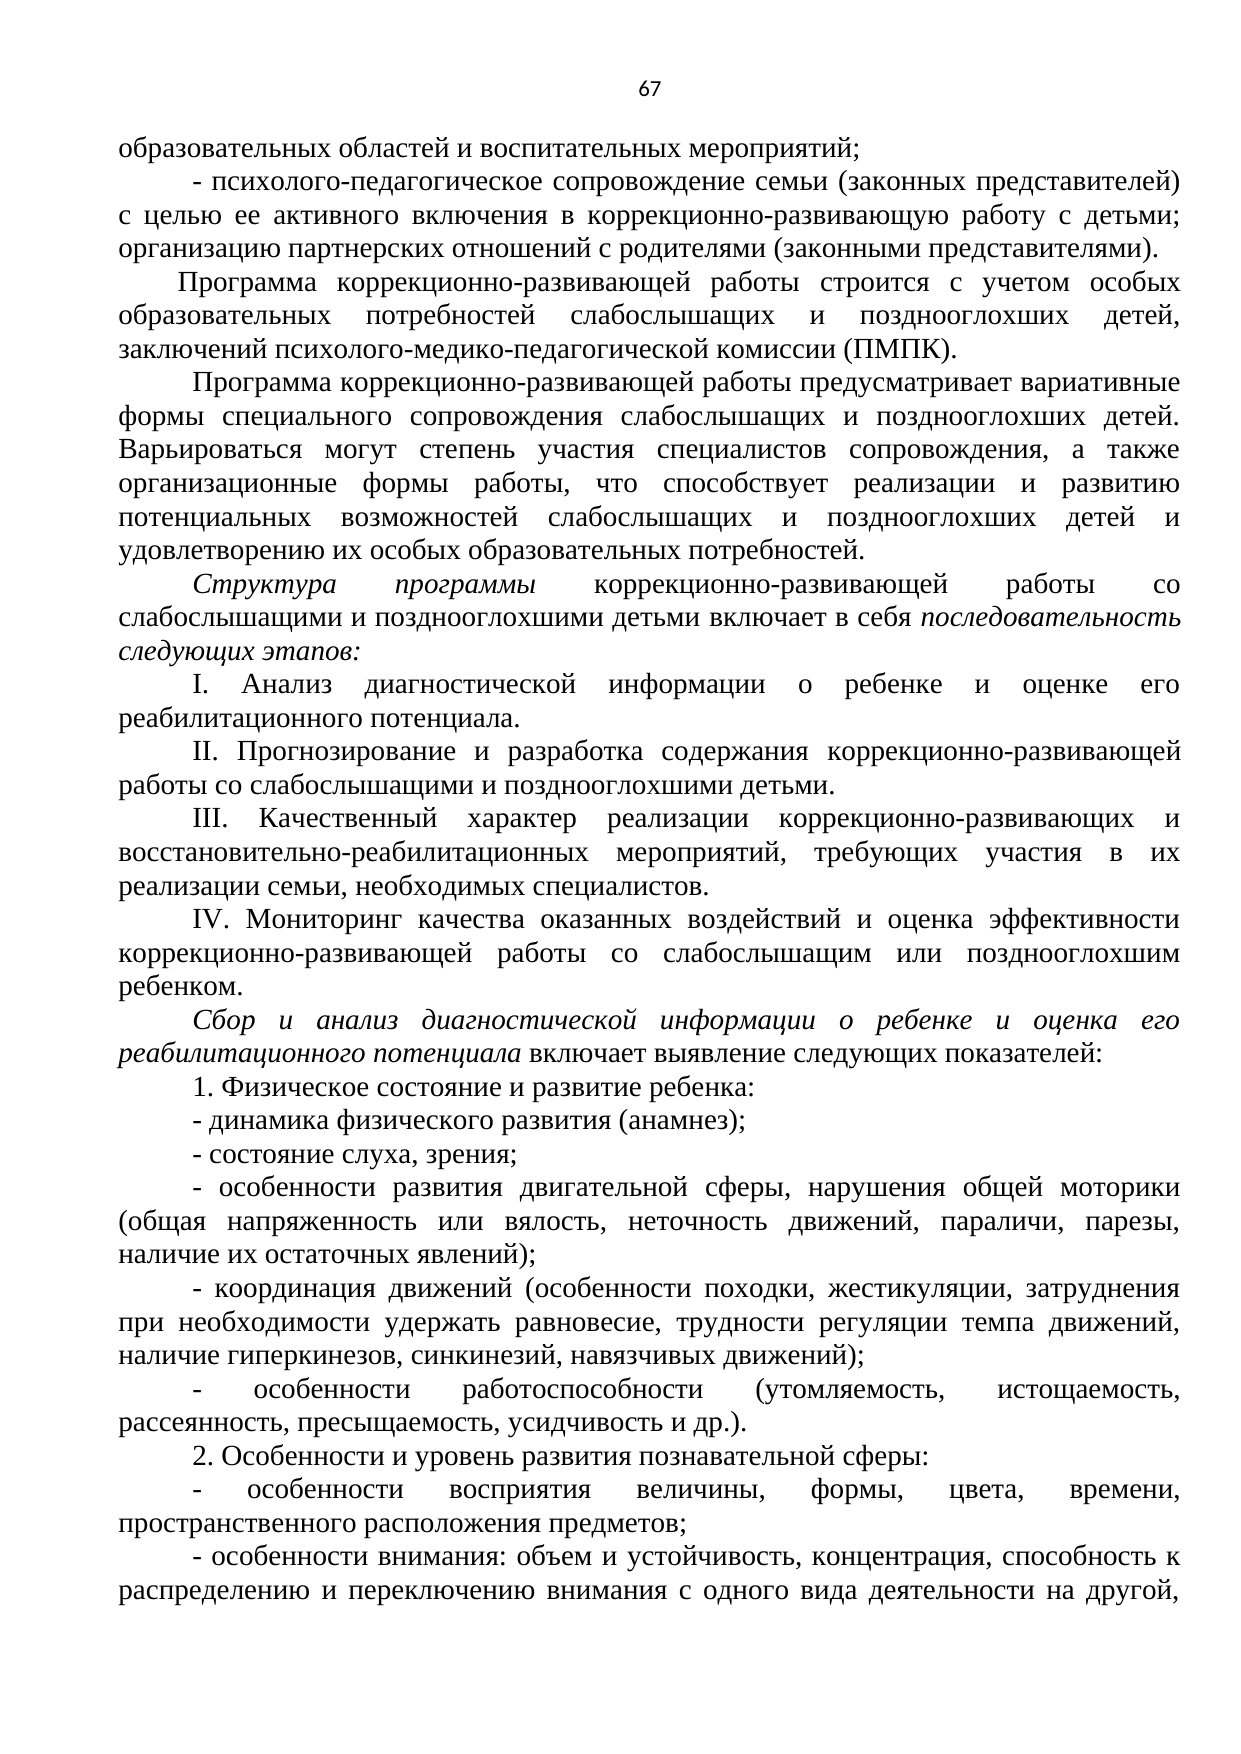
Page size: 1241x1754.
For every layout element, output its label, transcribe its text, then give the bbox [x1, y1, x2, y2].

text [118, 130, 1181, 163]
text 2. Особенности и уровень развития познавательной сферы: [118, 1438, 1181, 1471]
text I. Анализ диагностической информации о ребенке и оценке его реабилитационного потенциала. [118, 666, 1181, 733]
text - особенности развития двигательной сферы, нарушения общей моторики (общая напряженность или вялость, неточность движений, параличи, парезы, наличие их остаточных явлений); [118, 1169, 1181, 1270]
text - особенности восприятия величины, формы, цвета, времени, пространственного расположения предметов; [118, 1471, 1181, 1538]
text - динамика физического развития (анамнез); [118, 1102, 1181, 1136]
text II. Прогнозирование и разработка содержания коррекционно-развивающей работы со слабослышащими и позднооглохшими детьми. [118, 733, 1181, 801]
text IV. Мониторинг качества оказанных воздействий и оценка эффективности коррекционно-развивающей работы со слабослышащим или позднооглохшим ребенком. [118, 901, 1181, 1002]
text - особенности работоспособности (утомляемость, истощаемость, рассеянность, пресыщаемость, усидчивость и др.). [118, 1371, 1181, 1438]
text 1. Физическое состояние и развитие ребенка: [118, 1069, 1181, 1102]
text - состояние слуха, зрения; [118, 1136, 1181, 1169]
text Программа коррекционно-развивающей работы строится с учетом особых образовательных потребностей слабослышащих и позднооглохших детей, заключений психолого-медико-педагогической комиссии (ПМПК). [118, 264, 1181, 364]
text - психолого-педагогическое сопровождение семьи (законных представителей) с целью ее активного включения в коррекционно-развивающую работу с детьми; организацию партнерских отношений с родителями (законными представителями). [118, 163, 1181, 264]
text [118, 1538, 1181, 1606]
text III. Качественный характер реализации коррекционно-развивающих и восстановительно-реабилитационных мероприятий, требующих участия в их реализации семьи, необходимых специалистов. [118, 801, 1181, 901]
text Структура программы коррекционно-развивающей работы со слабослышащими и позднооглохшими детьми включает в себя последовательность следующих этапов: [118, 566, 1181, 666]
text - координация движений (особенности походки, жестикуляции, затруднения при необходимости удержать равновесие, трудности регуляции темпа движений, наличие гиперкинезов, синкинезий, навязчивых движений); [118, 1270, 1181, 1371]
text Сбор и анализ диагностической информации о ребенке и оценка его реабилитационного потенциала включает выявление следующих показателей: [118, 1002, 1181, 1069]
text Программа коррекционно-развивающей работы предусматривает вариативные формы специального сопровождения слабослышащих и позднооглохших детей. Варьироваться могут степень участия специалистов сопровождения, а также организационные формы работы, что способствует реализации и развитию потенциальных возможностей слабослышащих и позднооглохших детей и удовлетворению их особых образовательных потребностей. [118, 364, 1181, 566]
